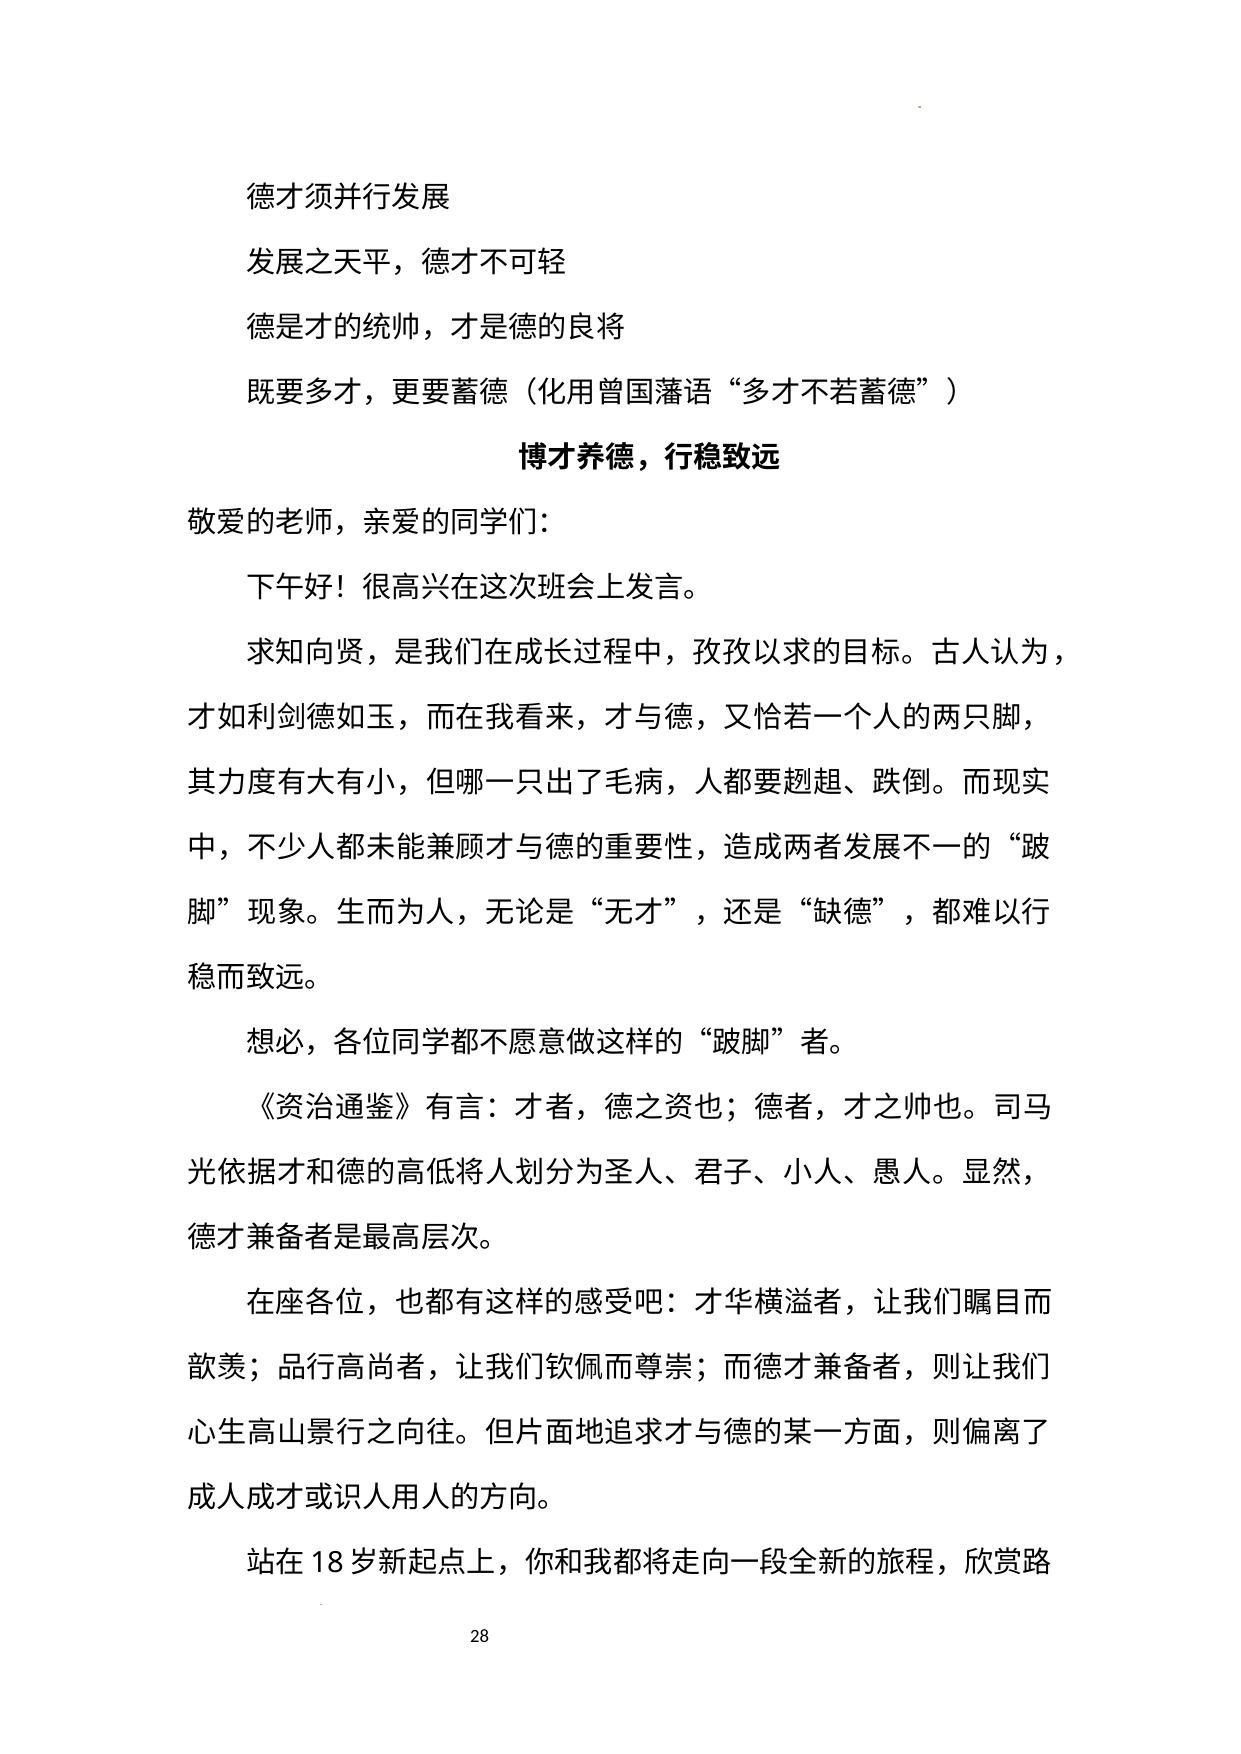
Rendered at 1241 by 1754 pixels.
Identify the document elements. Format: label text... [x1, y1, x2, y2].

text 德才须并行发展 [187, 162, 1053, 227]
text 既要多才，更要蓄德（化用曾国藩语“多才不若蓄德”） [187, 357, 1053, 422]
text 发展之天平，德才不可轻 [187, 227, 1053, 292]
text 想必，各位同学都不愿意做这样的“跛脚”者。 [187, 1007, 1053, 1072]
text 在座各位，也都有这样的感受吧：才华横溢者，让我们瞩目而歆羡；品行高尚者，让我们钦佩而尊崇；而德才兼备者，则让我们心生高山景行之向往。但片面地追求才与德的某一方面，则偏离了成人成才或识人用人的方向。 [187, 1267, 1053, 1527]
text 博才养德，行稳致远 [187, 422, 1053, 487]
text 求知向贤，是我们在成长过程中，孜孜以求的目标。古人认为，才如利剑德如玉，而在我看来，才与德，又恰若一个人的两只脚，其力度有大有小，但哪一只出了毛病，人都要趔趄、跌倒。而现实中，不少人都未能兼顾才与德的重要性，造成两者发展不一的“跛脚”现象。生而为人，无论是“无才”，还是“缺德”，都难以行稳而致远。 [187, 617, 1053, 1007]
text 德是才的统帅，才是德的良将 [187, 292, 1053, 357]
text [187, 1527, 1053, 1592]
text 下午好！很高兴在这次班会上发言。 [187, 552, 1053, 617]
text 敬爱的老师，亲爱的同学们： [187, 487, 1053, 552]
text 《资治通鉴》有言：才者，德之资也；德者，才之帅也。司马光依据才和德的高低将人划分为圣人、君子、小人、愚人。显然，德才兼备者是最高层次。 [187, 1072, 1053, 1267]
